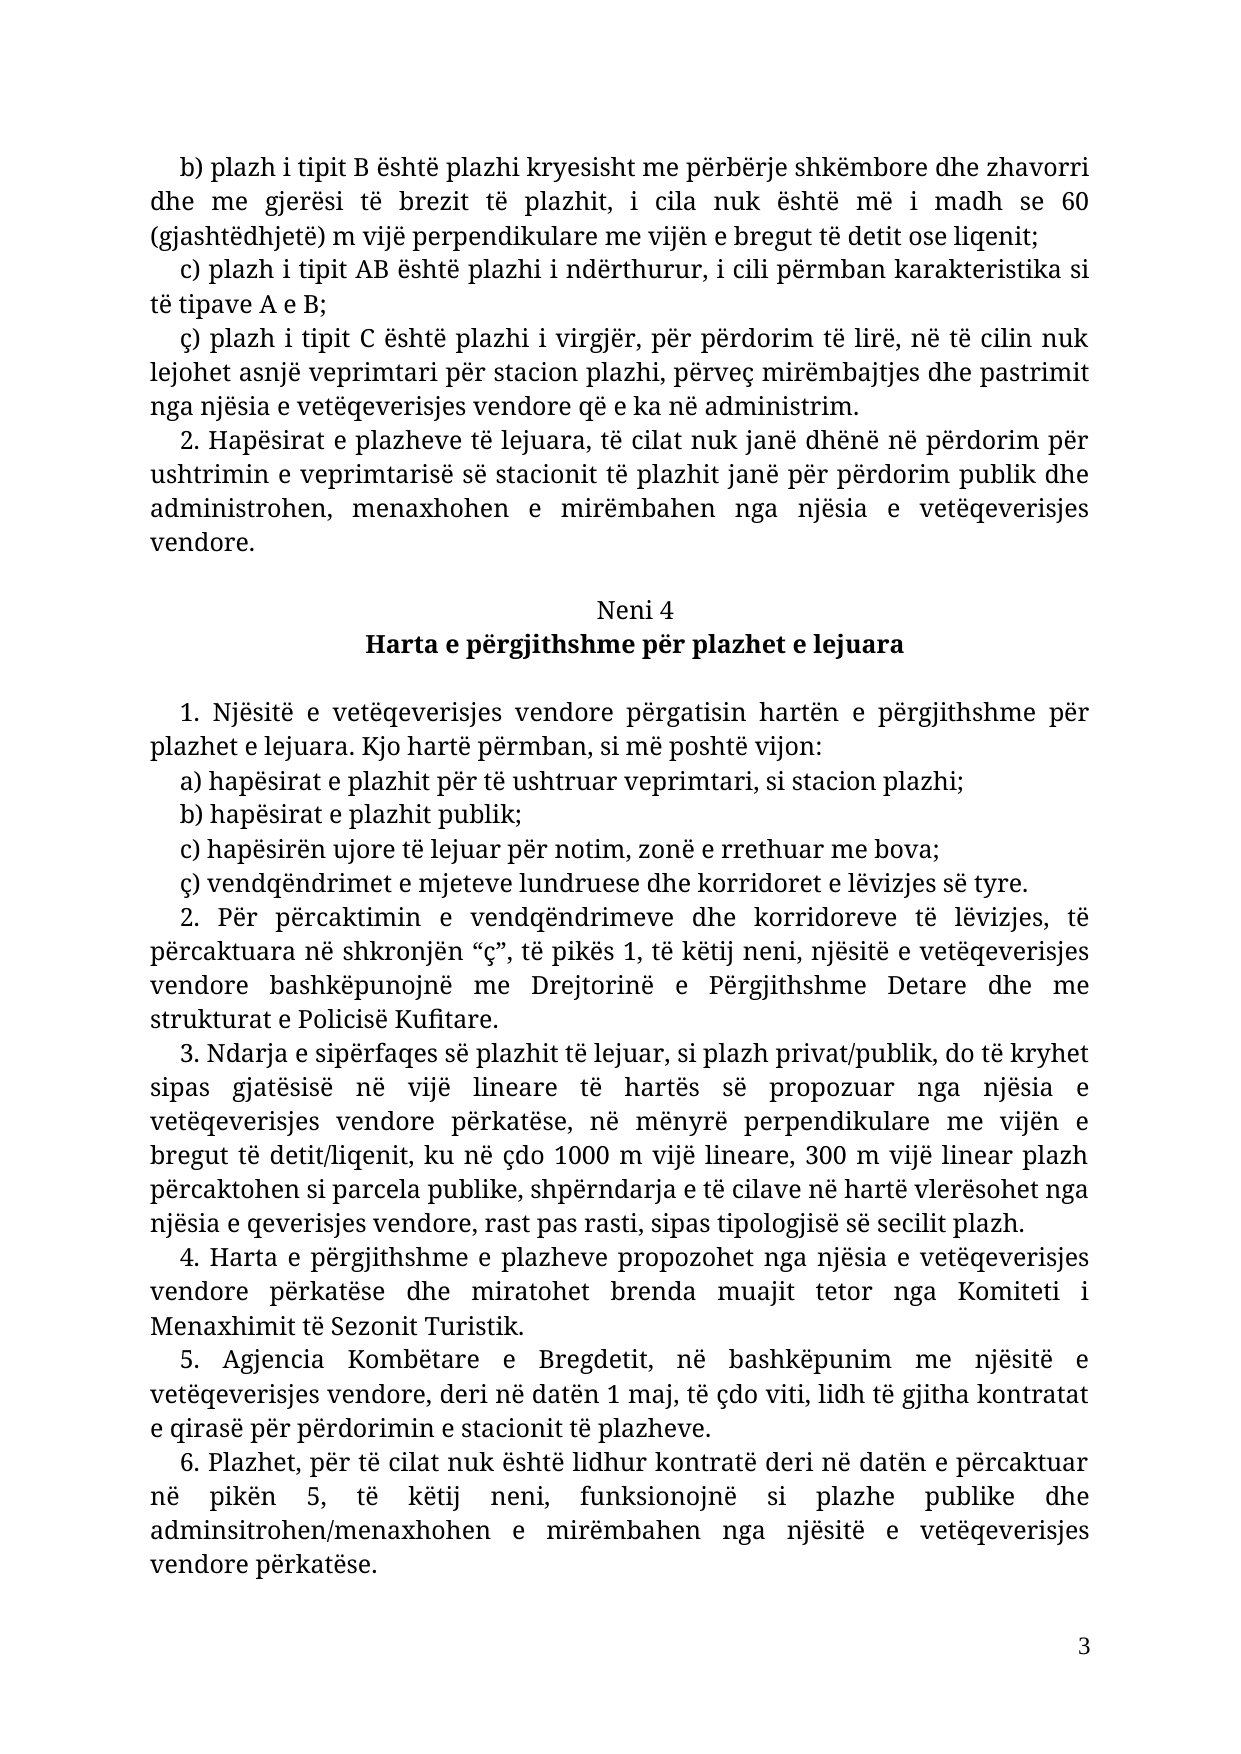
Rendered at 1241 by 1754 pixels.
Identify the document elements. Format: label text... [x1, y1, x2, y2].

text 5. Agjencia Kombëtare e Bregdetit, në bashkëpunim me njësitë e vetëqeverisjes vendore, deri në datën 1 maj, të çdo viti, lidh të gjitha kontratat e qirasë për përdorimin e stacionit të plazheve. [150, 1342, 1090, 1444]
text Harta e përgjithshme për plazhet e lejuara [150, 627, 1090, 661]
text c) hapësirën ujore të lejuar për notim, zonë e rrethuar me bova; [150, 831, 1090, 865]
text Neni 4 [150, 593, 1090, 627]
text 1. Njësitë e vetëqeverisjes vendore përgatisin hartën e përgjithshme për plazhet e lejuara. Kjo hartë përmban, si më poshtë vijon: [150, 695, 1090, 763]
text 6. Plazhet, për të cilat nuk është lidhur kontratë deri në datën e përcaktuar në pikën 5, të këtij neni, funksionojnë si plazhe publike dhe adminsitrohen/menaxhohen e mirëmbahen nga njësitë e vetëqeverisjes vendore përkatëse. [150, 1444, 1090, 1581]
text 2. Për përcaktimin e vendqëndrimeve dhe korridoreve të lëvizjes, të përcaktuara në shkronjën “ç”, të pikës 1, të këtij neni, njësitë e vetëqeverisjes vendore bashkëpunojnë me Drejtorinë e Përgjithshme Detare dhe me strukturat e Policisë Kufitare. [150, 899, 1090, 1036]
text 4. Harta e përgjithshme e plazheve propozohet nga njësia e vetëqeverisjes vendore përkatëse dhe miratohet brenda muajit tetor nga Komiteti i Menaxhimit të Sezonit Turistik. [150, 1240, 1090, 1342]
text b) plazh i tipit B është plazhi kryesisht me përbërje shkëmbore dhe zhavorri dhe me gjerësi të brezit të plazhit, i cila nuk është më i madh se 60 (gjashtëdhjetë) m vijë perpendikulare me vijën e bregut të detit ose liqenit; [150, 150, 1090, 252]
text c) plazh i tipit AB është plazhi i ndërthurur, i cili përmban karakteristika si të tipave A e B; [150, 252, 1090, 320]
text 2. Hapësirat e plazheve të lejuara, të cilat nuk janë dhënë në përdorim për ushtrimin e veprimtarisë së stacionit të plazhit janë për përdorim publik dhe administrohen, menaxhohen e mirëmbahen nga njësia e vetëqeverisjes vendore. [150, 422, 1090, 559]
text 3. Ndarja e sipërfaqes së plazhit të lejuar, si plazh privat/publik, do të kryhet sipas gjatësisë në vijë lineare të hartës së propozuar nga njësia e vetëqeverisjes vendore përkatëse, në mënyrë perpendikulare me vijën e bregut të detit/liqenit, ku në çdo 1000 m vijë lineare, 300 m vijë linear plazh përcaktohen si parcela publike, shpërndarja e të cilave në hartë vlerësohet nga njësia e qeverisjes vendore, rast pas rasti, sipas tipologjisë së secilit plazh. [150, 1036, 1090, 1240]
text a) hapësirat e plazhit për të ushtruar veprimtari, si stacion plazhi; [150, 763, 1090, 797]
text ç) vendqëndrimet e mjeteve lundruese dhe korridoret e lëvizjes së tyre. [150, 865, 1090, 899]
text b) hapësirat e plazhit publik; [150, 797, 1090, 831]
text ç) plazh i tipit C është plazhi i virgjër, për përdorim të lirë, në të cilin nuk lejohet asnjë veprimtari për stacion plazhi, përveç mirëmbajtjes dhe pastrimit nga njësia e vetëqeverisjes vendore që e ka në administrim. [150, 320, 1090, 422]
